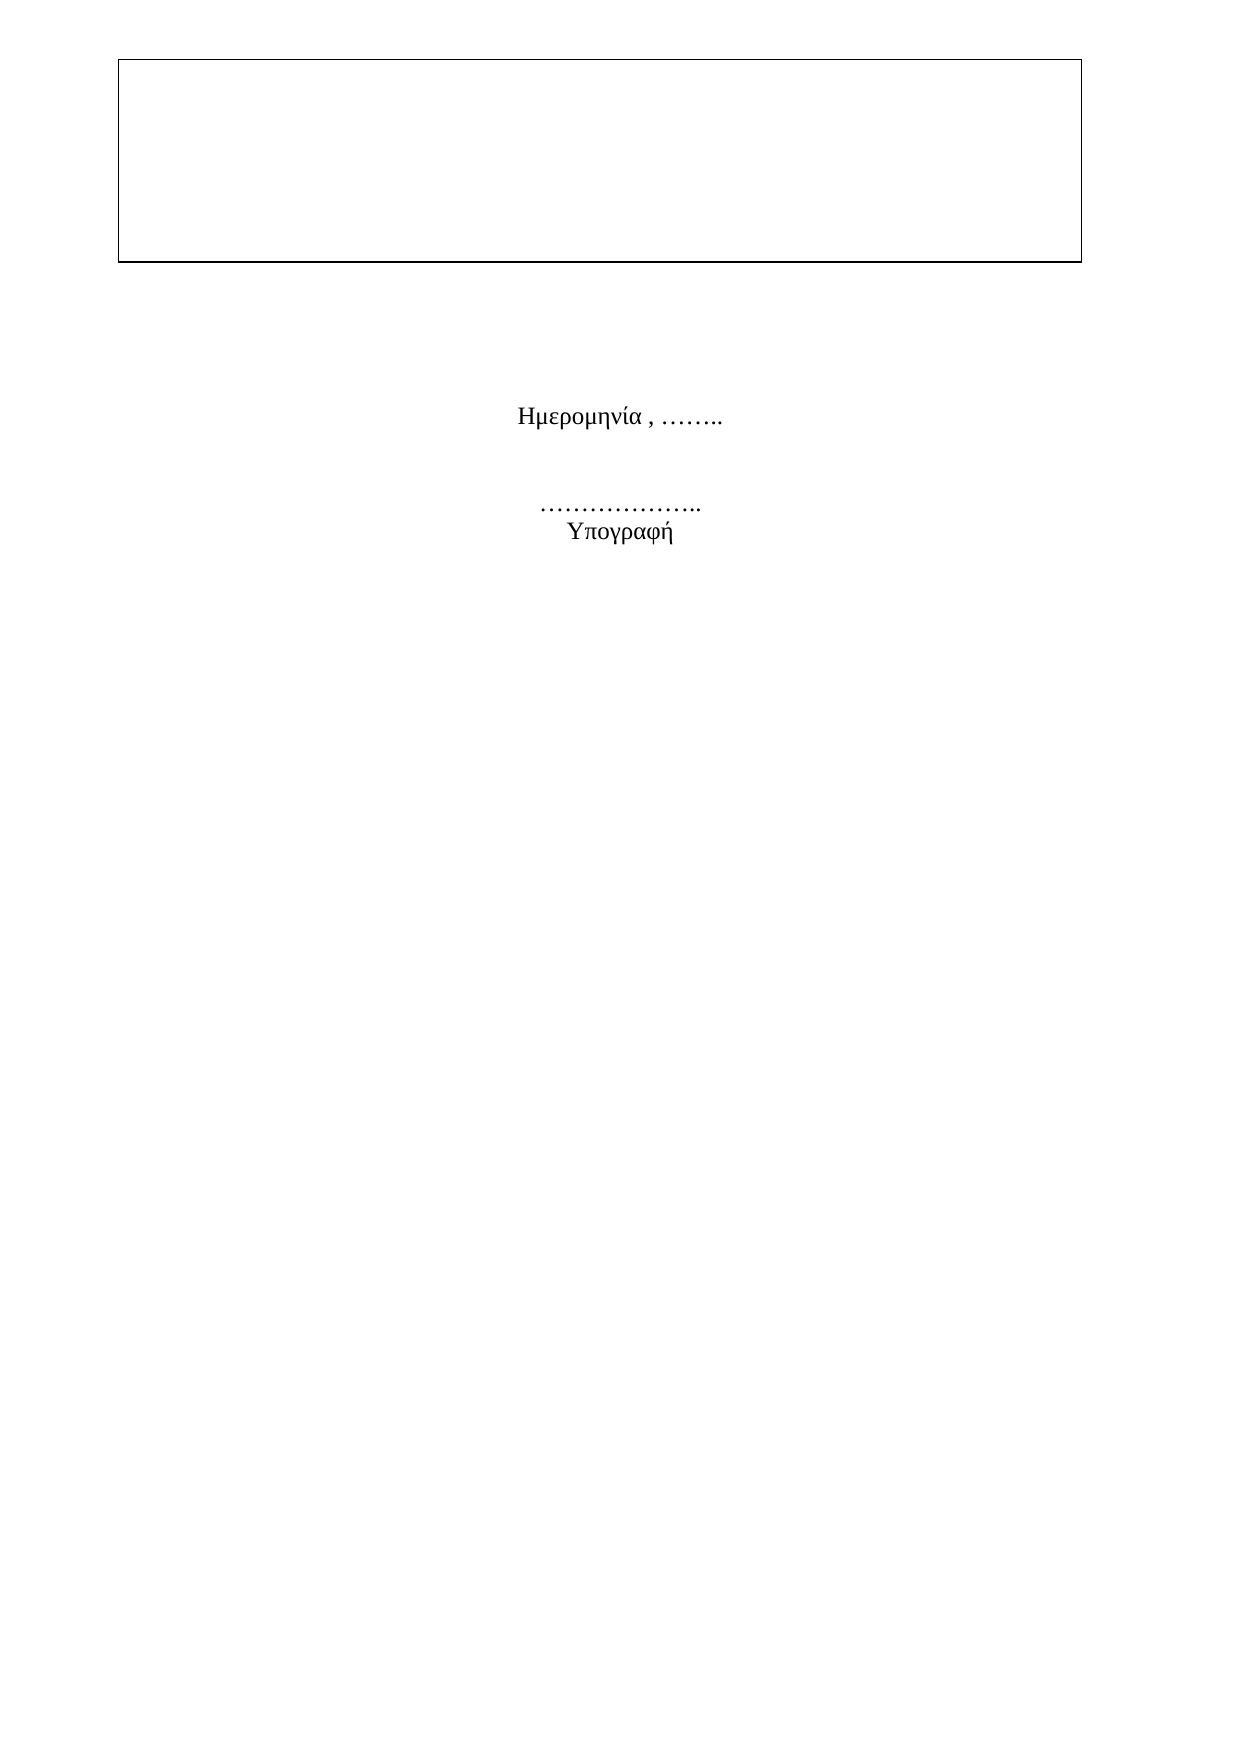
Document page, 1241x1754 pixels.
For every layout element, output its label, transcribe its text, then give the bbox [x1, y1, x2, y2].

text Υπογραφή [118, 516, 1122, 545]
text ……………….. [118, 488, 1122, 516]
text Ημερομηνία , …….. [118, 401, 1122, 430]
table_cell [119, 60, 1081, 261]
